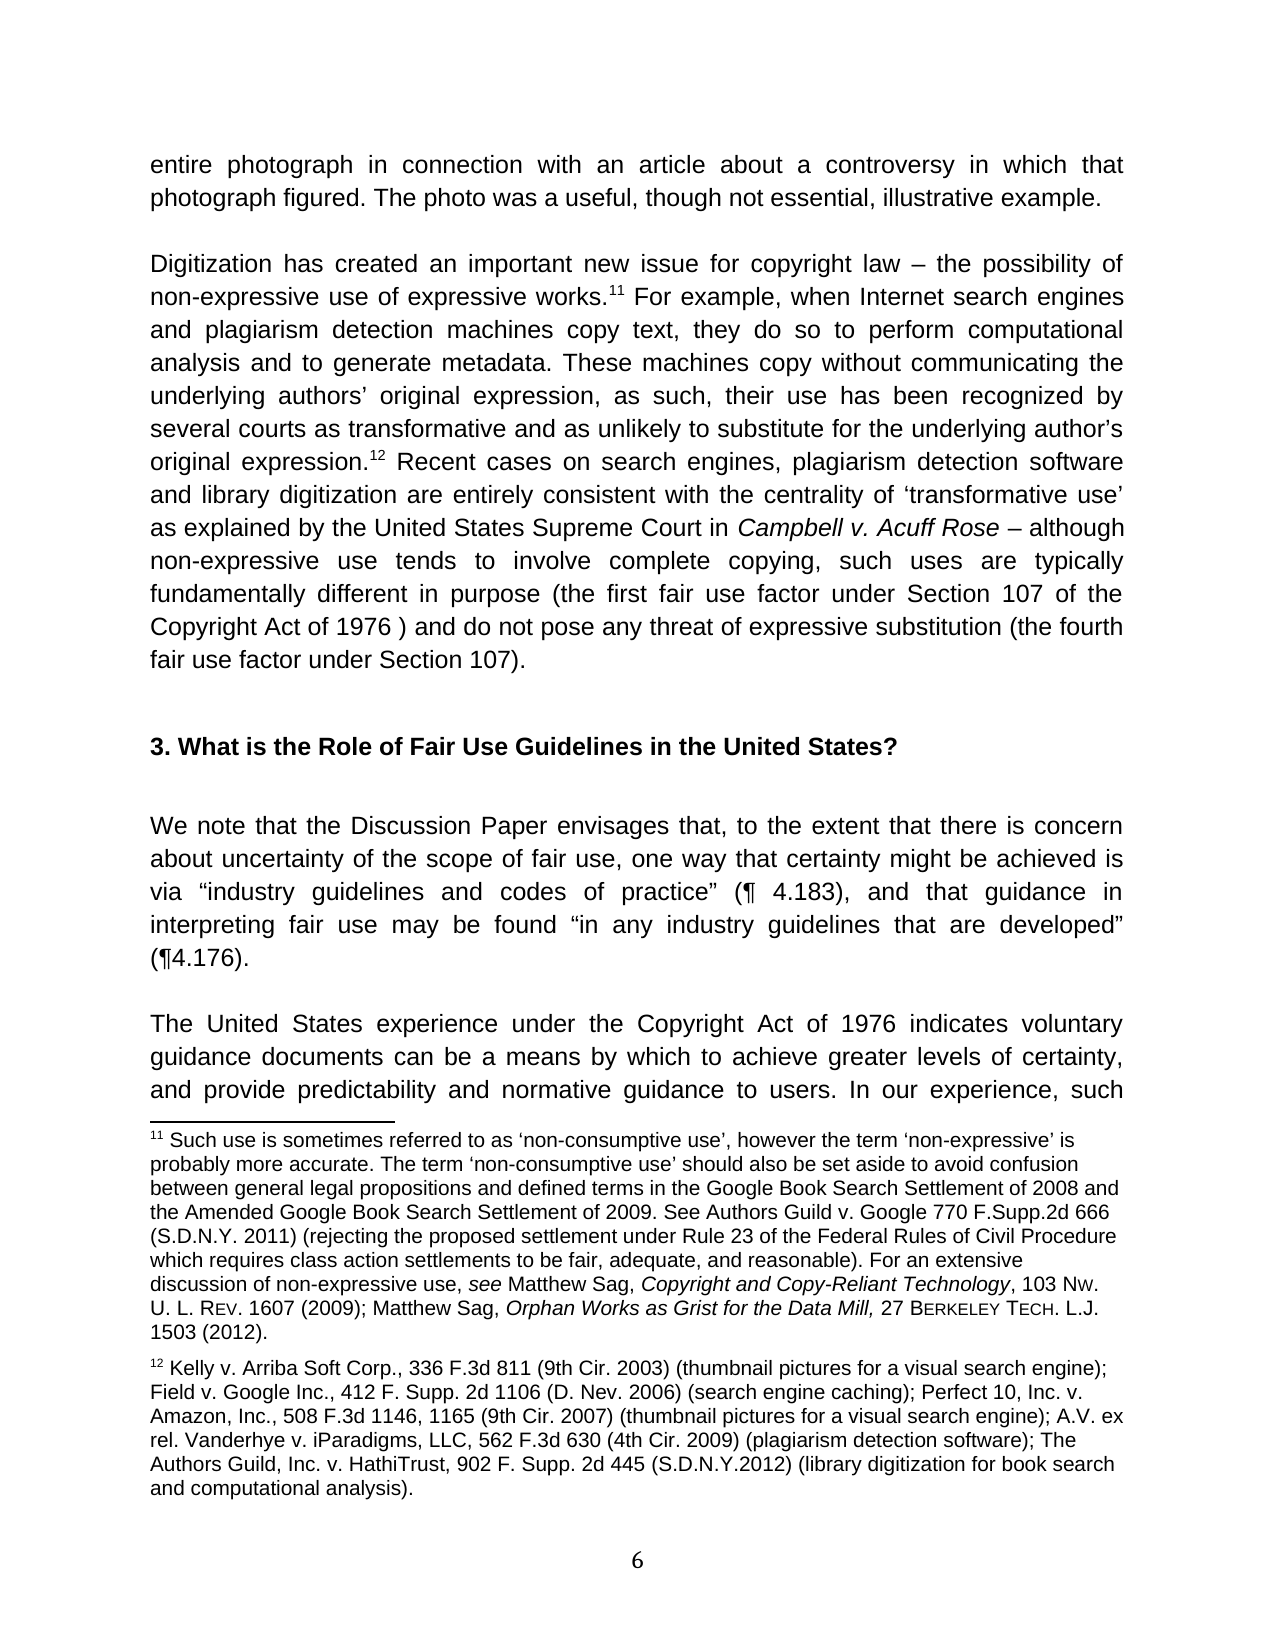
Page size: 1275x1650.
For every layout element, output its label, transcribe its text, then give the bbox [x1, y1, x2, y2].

subtitle 3. What is the Role of Fair Use Guidelines in the United States? [150, 732, 1125, 761]
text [150, 150, 1125, 212]
text The United States experience under the Copyright Act of 1976 indicates voluntary guidance documents can be a means by which to achieve greater levels of certainty, and provide predictability and normative guidance to users. In our experience, such voluntary guidance documents have proven most useful when they have (i) evolved organically (rather than being developed in the context of a legislative reference or government facilitation), (ii) been perceived as being balanced (rather than, for instance, reflective of only one side of the copyright balance), (iii) been widely accepted by the copyright user community, and (iv) been widely adopted in that communities’ actual practice. [150, 1009, 1125, 1104]
text Digitization has created an important new issue for copyright law – the possibility of non-expressive use of expressive works. For example, when Internet search engines and plagiarism detection machines copy text, they do so to perform computational analysis and to generate metadata. These machines copy without communicating the underlying authors’ original expression, as such, their use has been recognized by several courts as transformative and as unlikely to substitute for the underlying author’s original expression. Recent cases on search engines, plagiarism detection software and library digitization are entirely consistent with the centrality of ‘transformative use’ as explained by the United States Supreme Court in Campbell v. Acuff Rose – although non-expressive use tends to involve complete copying, such uses are typically fundamentally different in purpose (the first fair use factor under Section 107 of the Copyright Act of 1976 ) and do not pose any threat of expressive substitution (the fourth fair use factor under Section 107). [150, 249, 1125, 674]
text We note that the Discussion Paper envisages that, to the extent that there is concern about uncertainty of the scope of fair use, one way that certainty might be achieved is via “industry guidelines and codes of practice” (¶ 4.183), and that guidance in interpreting fair use may be found “in any industry guidelines that are developed” (¶4.176). [150, 811, 1125, 972]
